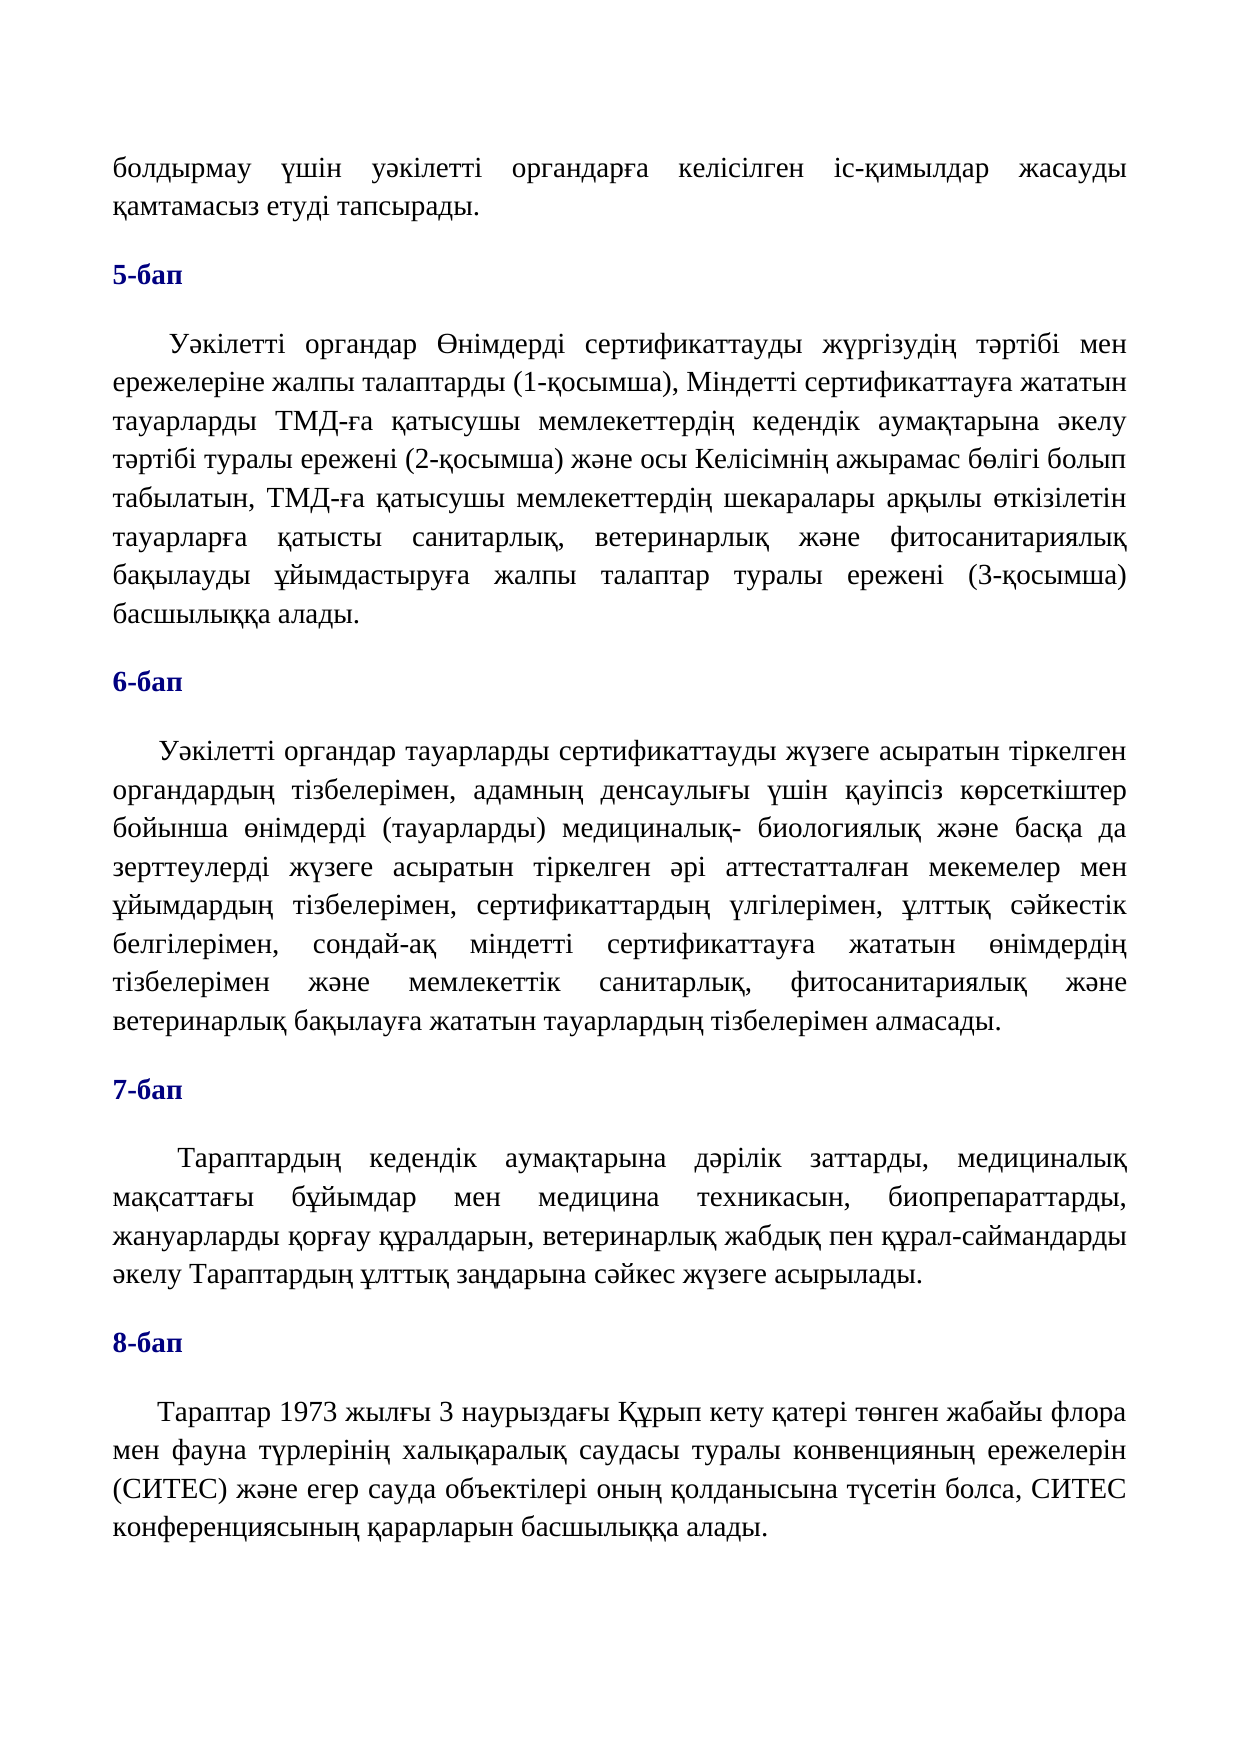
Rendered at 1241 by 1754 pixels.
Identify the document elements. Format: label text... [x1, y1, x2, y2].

text 6-бап [112, 664, 1128, 698]
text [112, 150, 1128, 222]
text 8-бап [112, 1325, 1128, 1358]
text 7-бап [112, 1072, 1128, 1105]
text 5-бап [112, 257, 1128, 291]
text Тараптардың кедендiк аумақтарына дәрiлік заттарды, медициналық мақсаттағы бұйымдар мен медицина техникасын, биопрепараттарды, жануарларды қорғау құралдарын, ветеринарлық жабдық пен құрал-саймандарды әкелу Тараптардың ұлттық заңдарына сәйкес жүзеге асырылады. [112, 1141, 1128, 1290]
text Уәкiлеттi органдар Өнiмдердi сертификаттауды жүргiзудің тәртiбi мен ережелерiне жалпы талаптарды (1-қосымша), Мiндеттi сертификаттауға жататын тауарларды ТМД-ға қатысушы мемлекеттердің кедендік аумақтарына әкелу тәртiбi туралы ереженi (2-қосымша) және осы Келiсiмнің ажырамас бөлiгi болып табылатын, ТМД-ға қатысушы мемлекеттердiң шекаралары арқылы өткізiлетін тауарларға қатысты санитарлық, ветеринарлық және фитосанитариялық бақылауды ұйымдастыруға жалпы талаптар туралы ереженi (3-қосымша) басшылыққа алады. [112, 326, 1128, 629]
text Уәкілеттi органдар тауарларды сертификаттауды жүзеге асыратын тiркелген органдардың тiзбелерiмен, адамның денсаулығы үшiн қауiпсiз көрсеткiштер бойынша өнiмдердi (тауарларды) медициналық- биологиялық және басқа да зерттеулердi жүзеге асыратын тiркелген әрi аттестатталған мекемелер мен ұйымдардың тiзбелерiмен, сертификаттардың үлгiлерiмен, ұлттық сәйкестiк белгiлерiмен, сондай-ақ мiндеттi сертификаттауға жататын өнiмдердің тiзбелерiмен және мемлекеттiк санитарлық, фитосанитариялық және ветеринарлық бақылауға жататын тауарлардың тiзбелерiмен алмасады. [112, 733, 1128, 1037]
text Тараптар 1973 жылғы 3 наурыздағы Құрып кету қатерi төнген жабайы флора мен фауна түрлерінің халықаралық саудасы туралы конвенцияның ережелерiн (СИТЕС) және егер сауда объектілерi оның қолданысына түсетiн болса, СИТЕС конференциясының қарарларын басшылыққа алады. [112, 1394, 1128, 1543]
